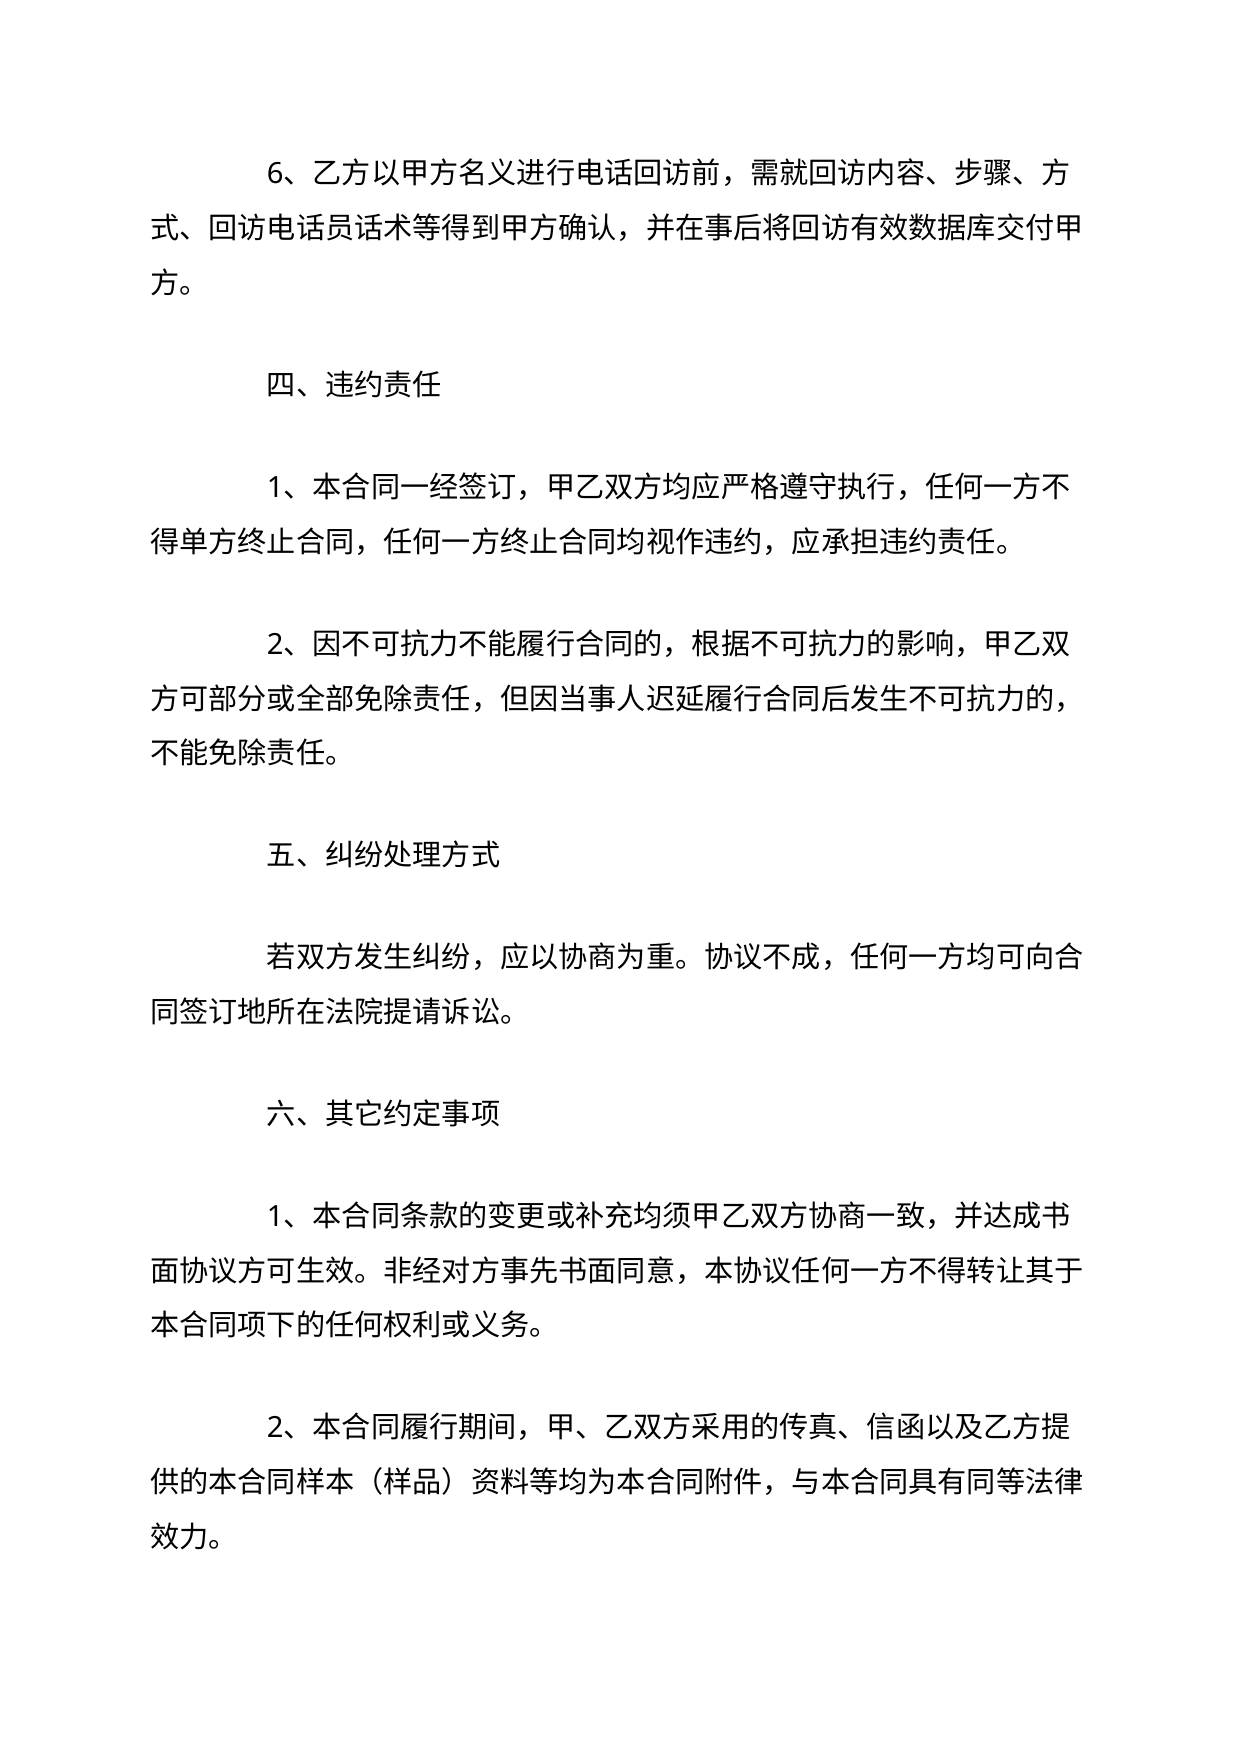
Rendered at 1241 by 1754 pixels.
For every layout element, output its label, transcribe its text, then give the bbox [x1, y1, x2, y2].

text 2、因不可抗力不能履行合同的，根据不可抗力的影响，甲乙双方可部分或全部免除责任，但因当事人迟延履行合同后发生不可抗力的，不能免除责任。 [150, 620, 1090, 772]
text 1、本合同一经签订，甲乙双方均应严格遵守执行，任何一方不得单方终止合同，任何一方终止合同均视作违约，应承担违约责任。 [150, 463, 1090, 561]
text 2、本合同履行期间，甲、乙双方采用的传真、信函以及乙方提供的本合同样本（样品）资料等均为本合同附件，与本合同具有同等法律效力。 [150, 1404, 1090, 1556]
text 1、本合同条款的变更或补充均须甲乙双方协商一致，并达成书面协议方可生效。非经对方事先书面同意，本协议任何一方不得转让其于本合同项下的任何权利或义务。 [150, 1192, 1090, 1344]
text 若双方发生纠纷，应以协商为重。协议不成，任何一方均可向合同签订地所在法院提请诉讼。 [150, 934, 1090, 1031]
text 四、违约责任 [150, 362, 1090, 404]
text 五、纠纷处理方式 [150, 832, 1090, 874]
text 六、其它约定事项 [150, 1090, 1090, 1133]
text 6、乙方以甲方名义进行电话回访前，需就回访内容、步骤、方式、回访电话员话术等得到甲方确认，并在事后将回访有效数据库交付甲方。 [150, 150, 1090, 302]
